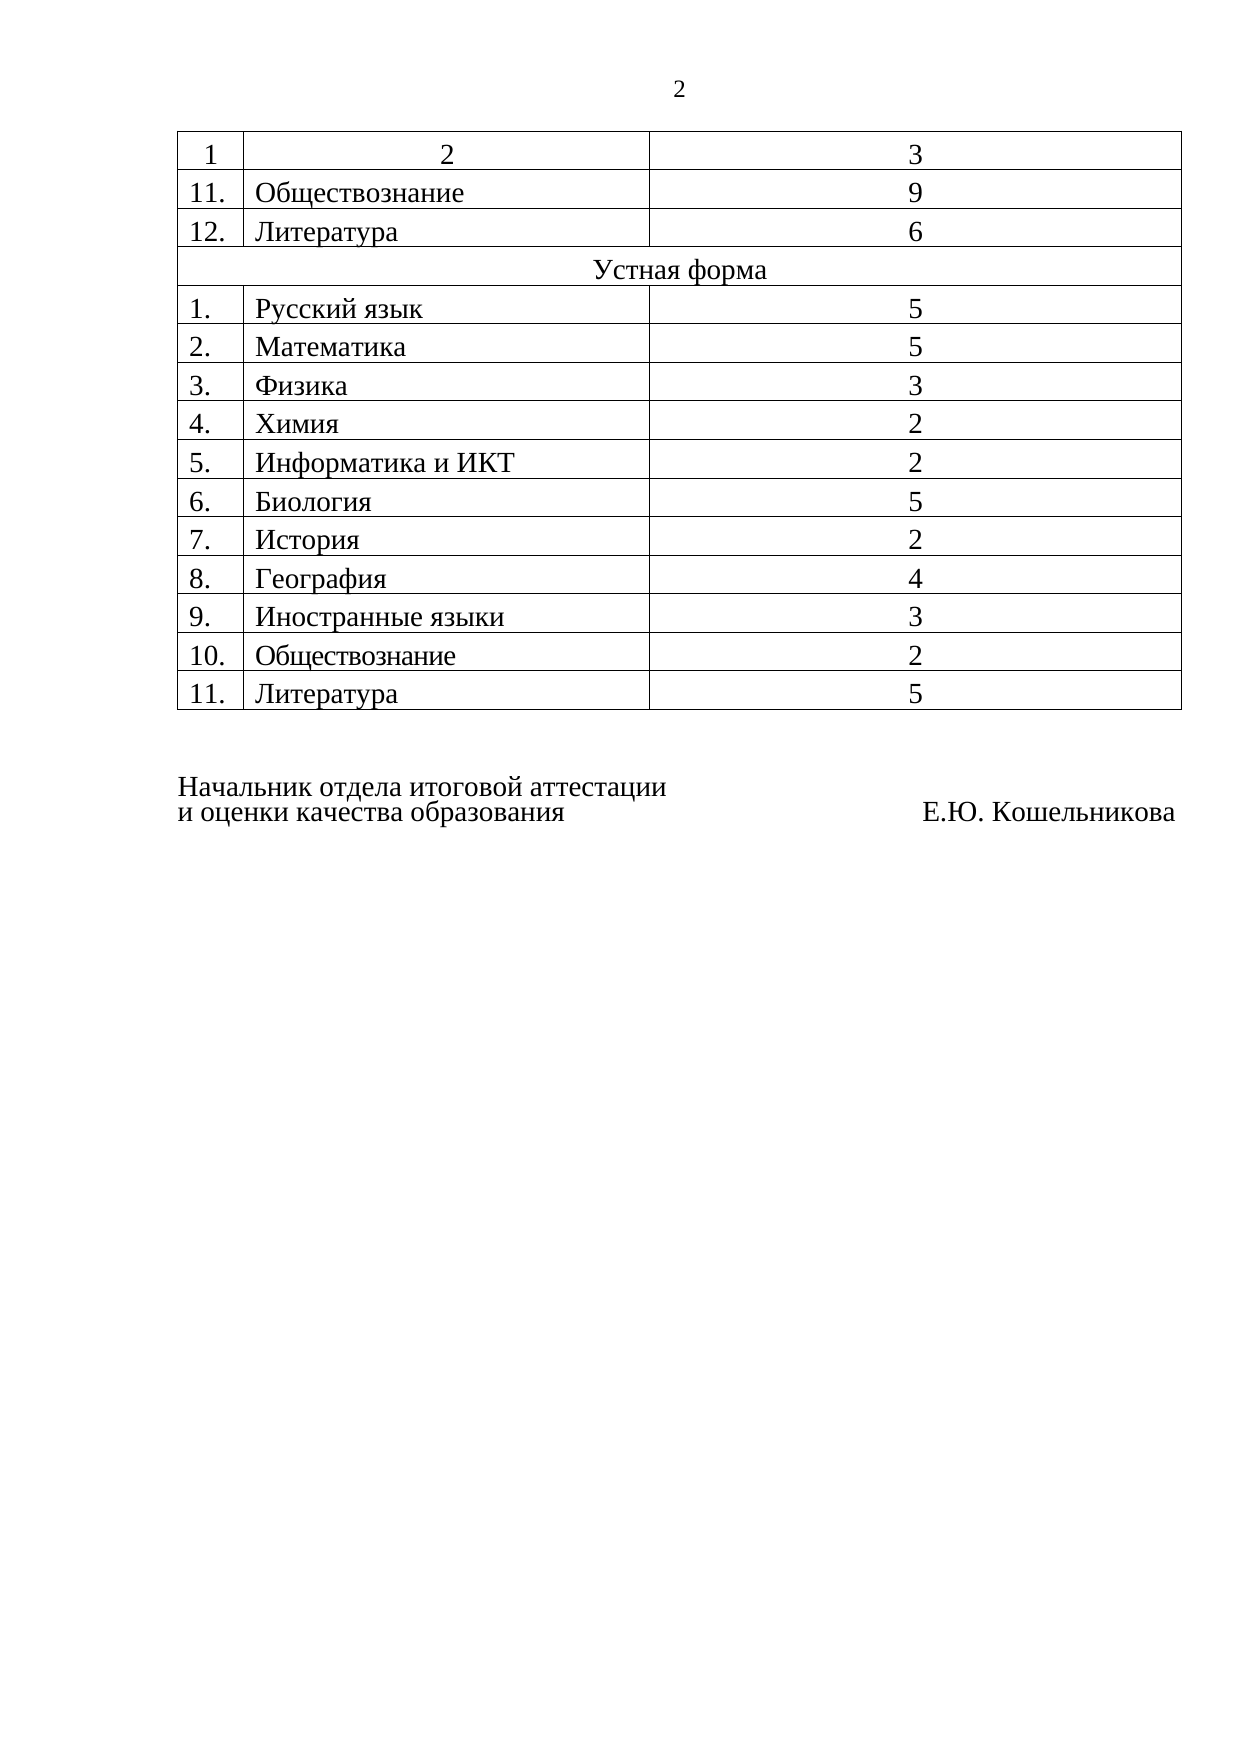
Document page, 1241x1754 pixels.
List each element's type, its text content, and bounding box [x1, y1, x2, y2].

table_cell Иностранные языки [244, 594, 649, 632]
table_cell 2 [650, 401, 1181, 439]
table_cell [178, 517, 243, 554]
table_cell География [244, 556, 649, 593]
table_cell [178, 440, 243, 477]
table_cell Химия [244, 401, 649, 439]
table_cell [178, 633, 243, 670]
table_cell Биология [244, 479, 649, 516]
table_cell Физика [244, 363, 649, 400]
table_cell История [244, 517, 649, 554]
table_cell Обществознание [244, 170, 649, 208]
table_cell 2 [650, 633, 1181, 670]
table_cell Литература [244, 671, 649, 709]
table_cell [178, 556, 243, 593]
text Начальник отдела итоговой аттестации [177, 777, 1181, 802]
table_cell Литература [244, 209, 649, 246]
table_cell 6 [650, 209, 1181, 246]
table_cell 5 [650, 479, 1181, 516]
table_cell 3 [650, 363, 1181, 400]
table_cell [178, 363, 243, 400]
table_cell [178, 479, 243, 516]
table_cell [178, 209, 243, 246]
table_header 1 [178, 132, 243, 169]
table_cell Информатика и ИКТ [244, 440, 649, 477]
table_cell 5 [650, 671, 1181, 709]
table_cell 9 [650, 170, 1181, 208]
table_header 2 [244, 132, 649, 169]
table_cell [178, 324, 243, 362]
table_cell [178, 286, 243, 323]
table_cell 5 [650, 286, 1181, 323]
table_cell Устная форма [178, 247, 1181, 285]
table_cell 3 [650, 594, 1181, 632]
table_cell 4 [650, 556, 1181, 593]
table_cell [178, 671, 243, 709]
table_cell [178, 170, 243, 208]
table_cell [178, 594, 243, 632]
table_cell 2 [650, 440, 1181, 477]
table_cell Русский язык [244, 286, 649, 323]
table_cell Математика [244, 324, 649, 362]
table_cell 5 [650, 324, 1181, 362]
text и оценки качества образования Е.Ю. Кошельникова [177, 802, 1181, 827]
table_cell Обществознание [244, 633, 649, 670]
table_header 3 [650, 132, 1181, 169]
table_cell 2 [650, 517, 1181, 554]
table_cell [178, 401, 243, 439]
